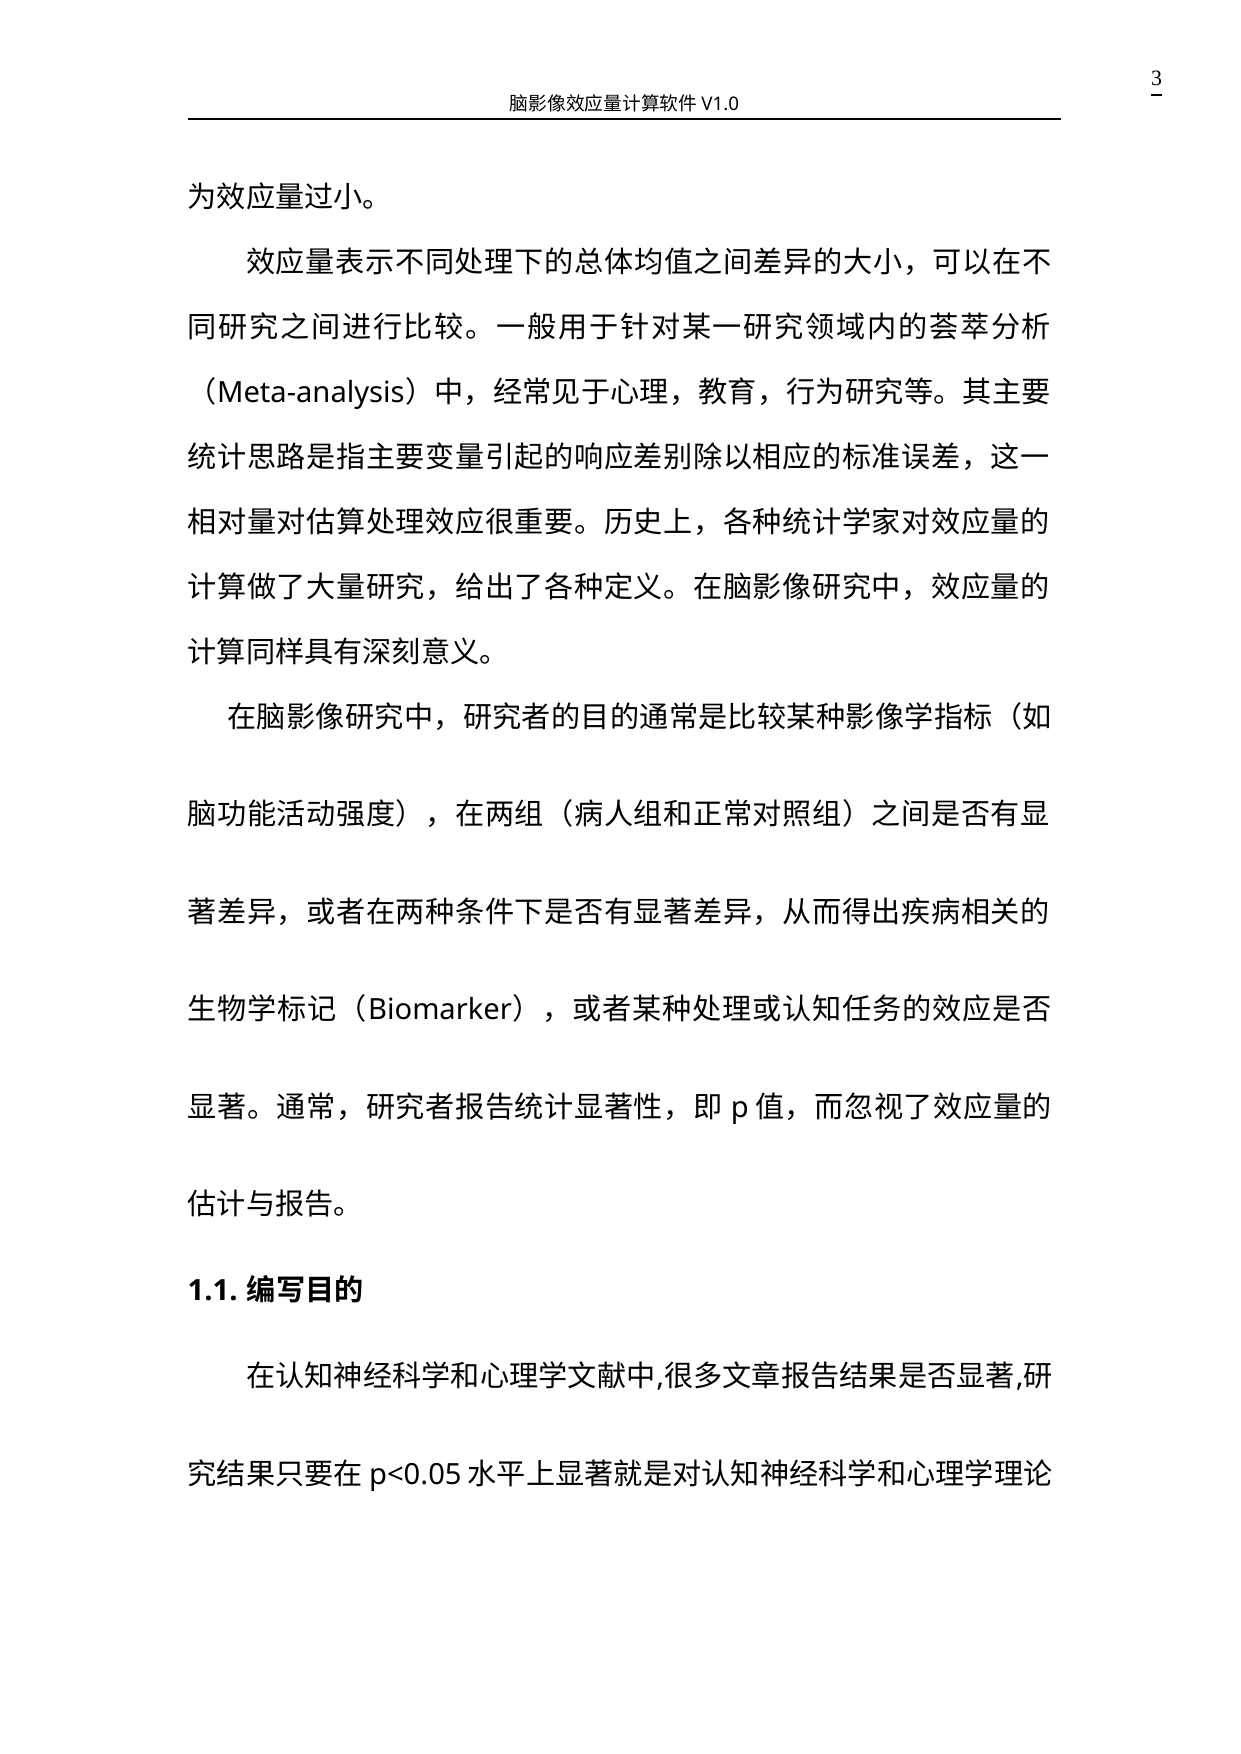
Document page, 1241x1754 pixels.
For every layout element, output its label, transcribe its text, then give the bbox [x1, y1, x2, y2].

subtitle 编写目的 [187, 1256, 1053, 1321]
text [187, 162, 1053, 227]
text 在脑影像研究中，研究者的目的通常是比较某种影像学指标（如脑功能活动强度），在两组（病人组和正常对照组）之间是否有显著差异，或者在两种条件下是否有显著差异，从而得出疾病相关的生物学标记（Biomarker），或者某种处理或认知任务的效应是否显著。通常，研究者报告统计显著性，即p值，而忽视了效应量的估计与报告。 [187, 682, 1053, 1234]
text 效应量表示不同处理下的总体均值之间差异的大小，可以在不同研究之间进行比较。一般用于针对某一研究领域内的荟萃分析（Meta-analysis）中，经常见于心理，教育，行为研究等。其主要统计思路是指主要变量引起的响应差别除以相应的标准误差，这一相对量对估算处理效应很重要。历史上，各种统计学家对效应量的计算做了大量研究，给出了各种定义。在脑影像研究中，效应量的计算同样具有深刻意义。 [187, 227, 1053, 682]
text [187, 1342, 1053, 1504]
